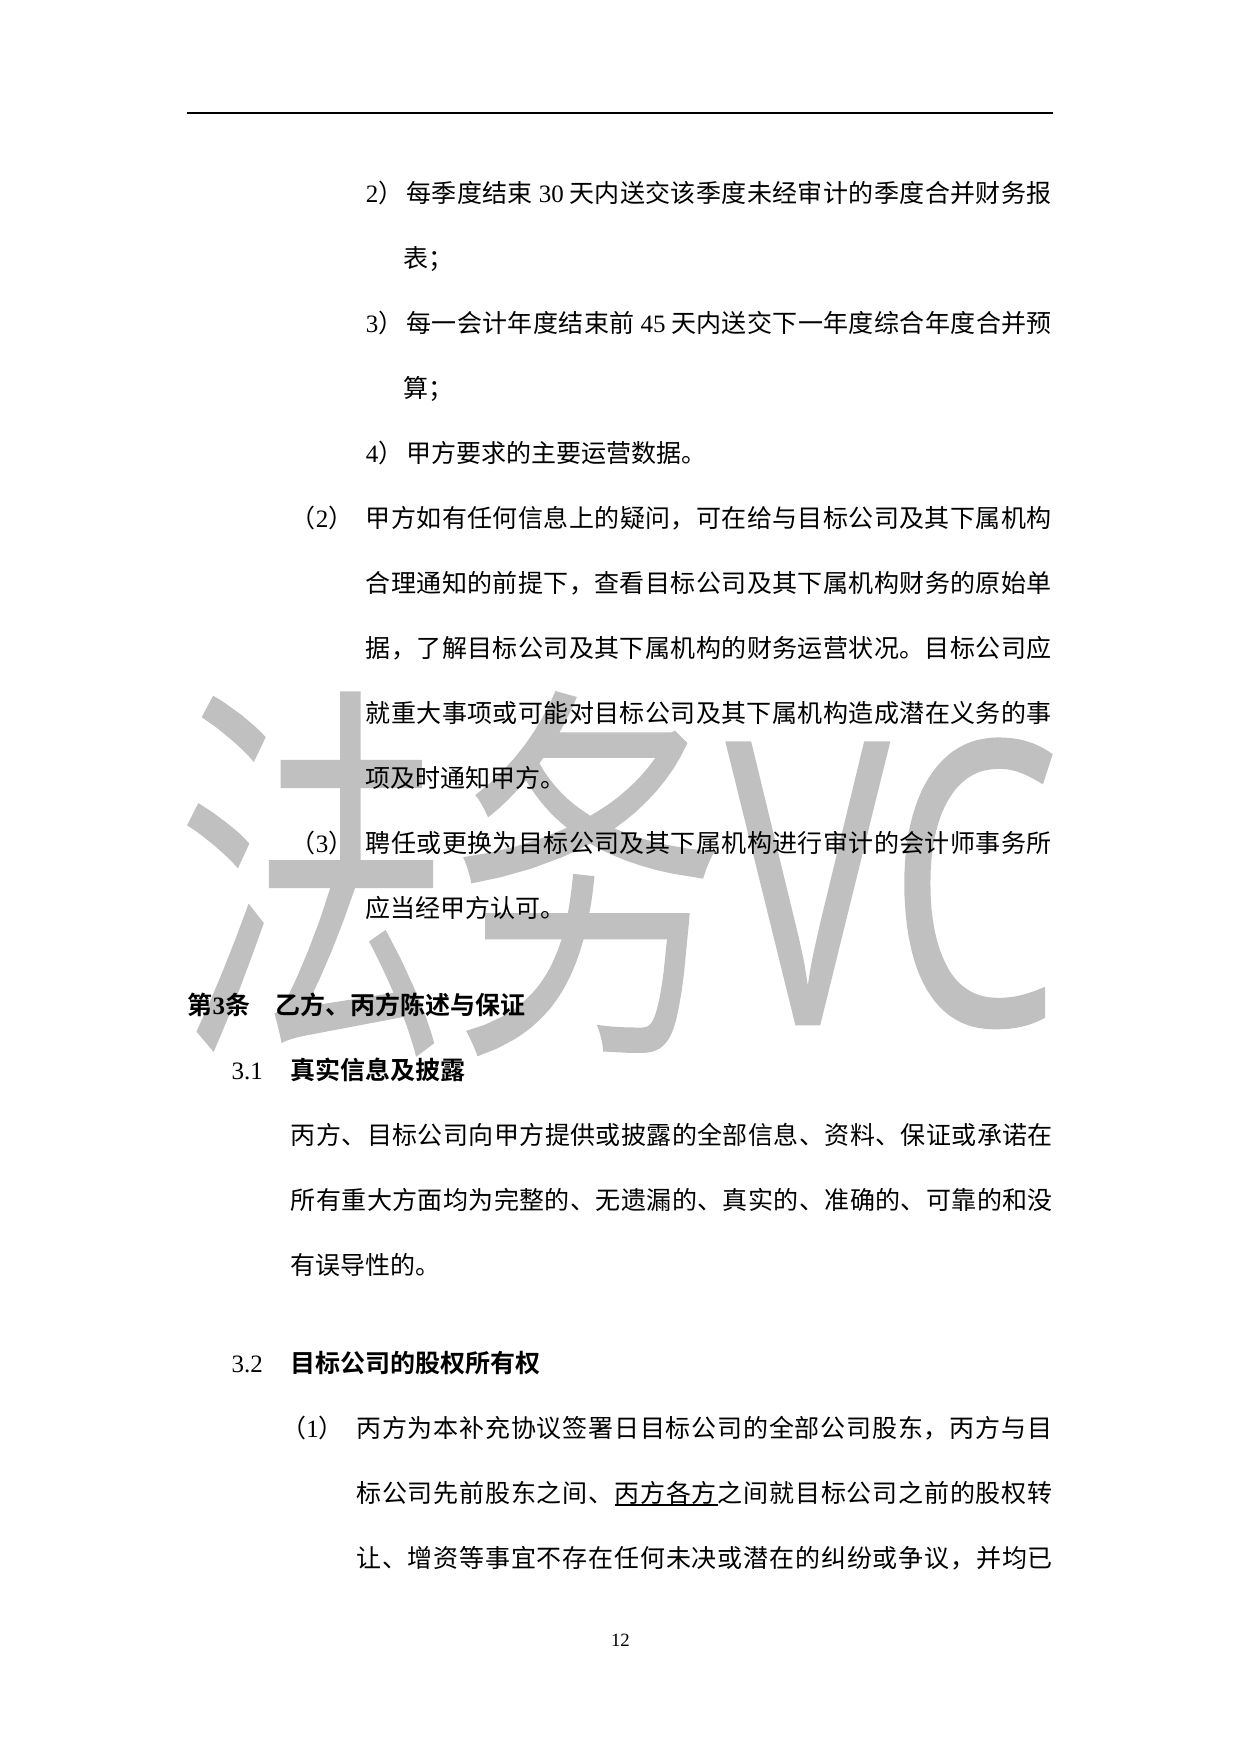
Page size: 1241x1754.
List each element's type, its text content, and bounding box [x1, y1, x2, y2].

list 目标公司的股权所有权 [231, 1329, 1053, 1394]
list 每一会计年度结束前45天内送交下一年度综合年度合并预算； [366, 289, 1053, 419]
list 真实信息及披露 [231, 1036, 1053, 1101]
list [281, 1394, 1053, 1589]
list 乙方、丙方陈述与保证 [187, 971, 1053, 1036]
list 聘任或更换为目标公司及其下属机构进行审计的会计师事务所应当经甲方认可。 [291, 809, 1053, 939]
list 甲方如有任何信息上的疑问，可在给与目标公司及其下属机构合理通知的前提下，查看目标公司及其下属机构财务的原始单据，了解目标公司及其下属机构的财务运营状况。目标公司应就重大事项或可能对目标公司及其下属机构造成潜在义务的事项及时通知甲方。 [291, 484, 1053, 809]
list 每季度结束30天内送交该季度未经审计的季度合并财务报表； [366, 159, 1053, 289]
list 甲方要求的主要运营数据。 [366, 419, 1053, 484]
text 丙方、目标公司向甲方提供或披露的全部信息、资料、保证或承诺在所有重大方面均为完整的、无遗漏的、真实的、准确的、可靠的和没有误导性的。 [291, 1101, 1053, 1296]
